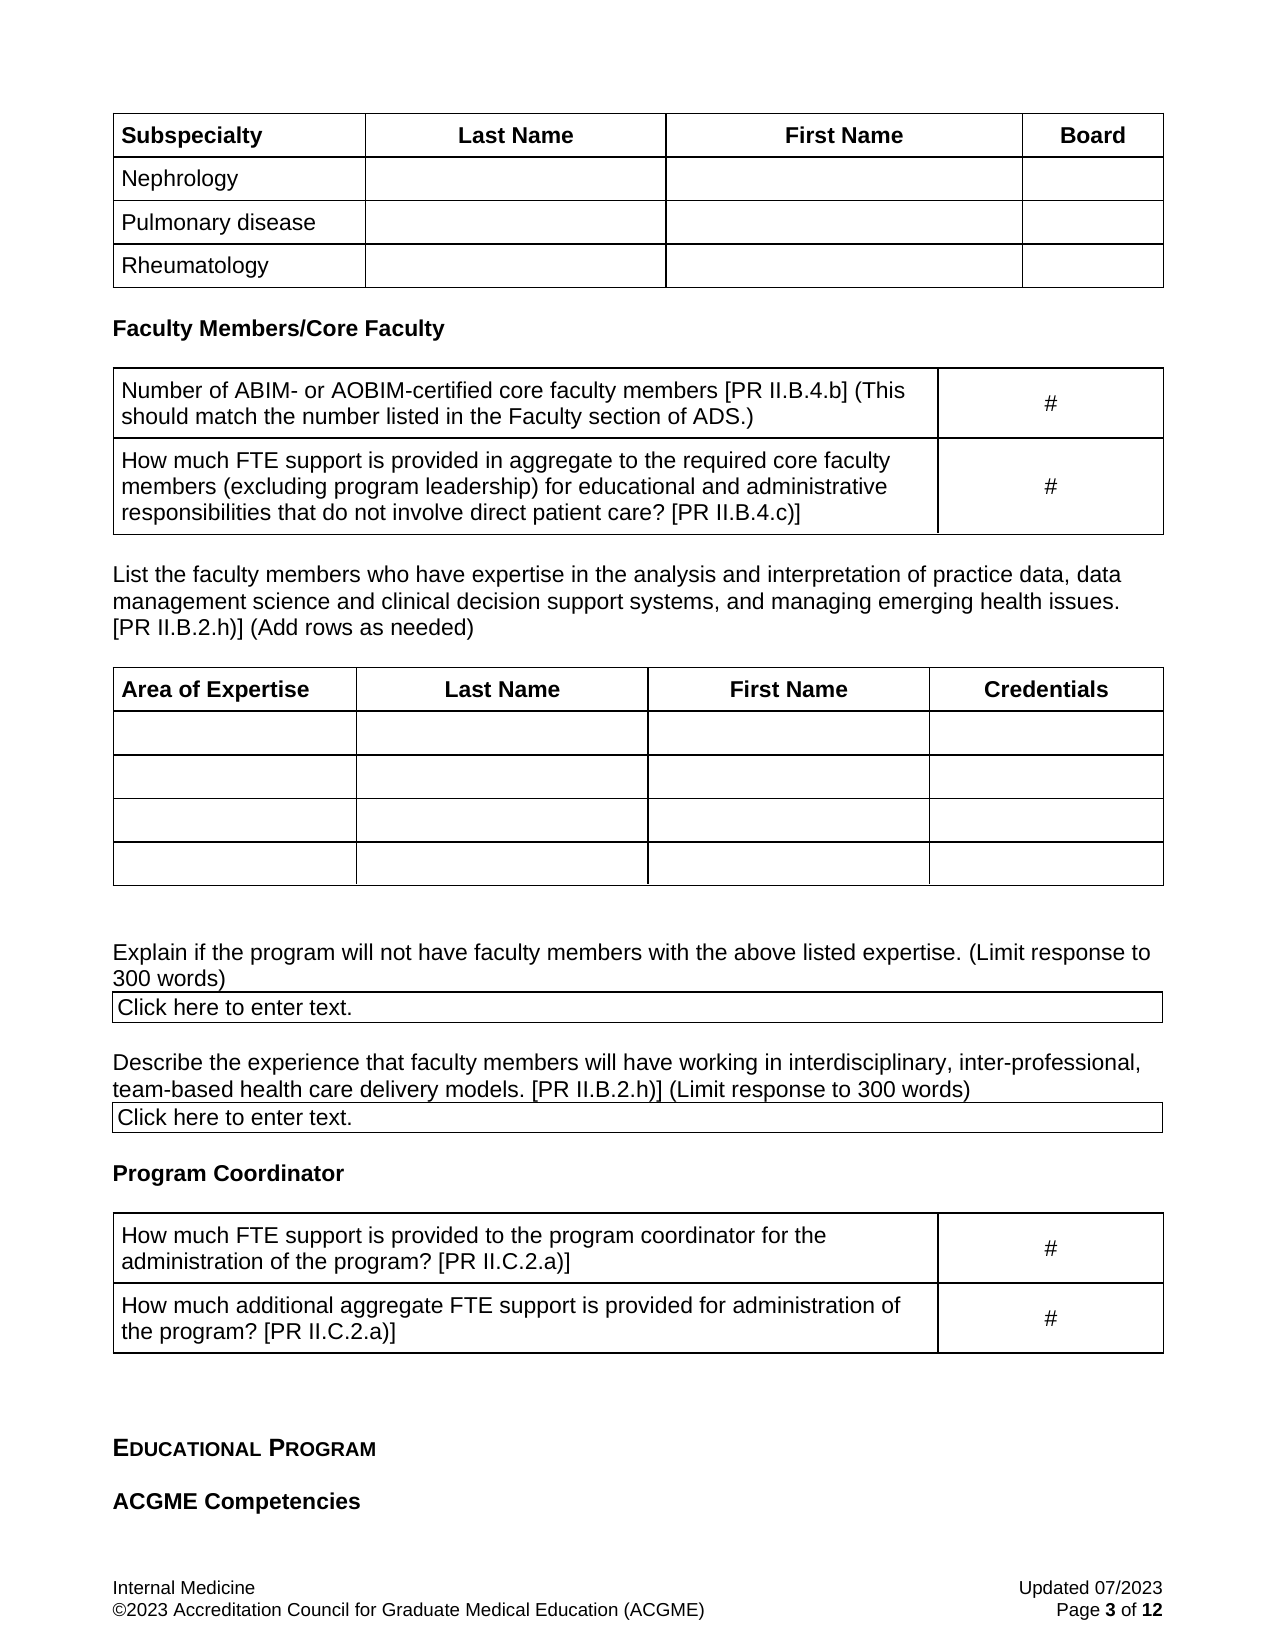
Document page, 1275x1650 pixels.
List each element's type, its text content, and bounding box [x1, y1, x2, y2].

table_cell Pulmonary disease [114, 201, 365, 243]
table_cell How much FTE support is provided in aggregate to the required core faculty members (excluding program leadership) for educational and administrative responsibilities that do not involve direct patient care? [PR II.B.4.c)] [114, 439, 937, 533]
table_header First Name [667, 114, 1022, 156]
table_cell Rheumatology [114, 245, 365, 287]
table_cell [357, 799, 647, 841]
table_cell [366, 158, 665, 199]
table_header Credentials [930, 668, 1163, 710]
table_header How much FTE support is provided to the program coordinator for the administration of the program? [PR II.C.2.a)] [114, 1214, 937, 1282]
text List the faculty members who have expertise in the analysis and interpretation of practice data, data management science and clinical decision support systems, and managing emerging health issues. [PR II.B.2.h)] (Add rows as needed) [112, 561, 1162, 640]
table_cell [366, 245, 665, 287]
table_header Area of Expertise [114, 668, 356, 710]
table_header Board [1023, 114, 1163, 156]
text ACGME Competencies [112, 1488, 1162, 1514]
text Explain if the program will not have faculty members with the above listed expertise. (Limit response to 300 words) [112, 939, 1162, 991]
table_cell [1023, 201, 1163, 243]
table_cell [357, 756, 647, 797]
table_header Last Name [357, 668, 647, 710]
text Educational Program [112, 1433, 1162, 1461]
table_cell [939, 1284, 1163, 1352]
table_cell [649, 712, 929, 754]
table_cell [1023, 158, 1163, 199]
table_cell [667, 158, 1022, 199]
table_header Last Name [366, 114, 665, 156]
table_cell [114, 756, 356, 797]
table_cell [649, 799, 929, 841]
table_header [939, 1214, 1163, 1282]
table_header First Name [649, 668, 929, 710]
text Faculty Members/Core Faculty [112, 314, 1162, 341]
table_cell [114, 799, 356, 841]
table_cell [930, 799, 1163, 841]
table_header Number of ABIM- or AOBIM-certified core faculty members [PR II.B.4.b] (This should match the number listed in the Faculty section of ADS.) [114, 369, 937, 437]
table_cell [930, 756, 1163, 797]
table_cell [366, 201, 665, 243]
table_cell [114, 712, 356, 754]
table_cell [357, 843, 647, 884]
table_header [939, 369, 1163, 437]
text Describe the experience that faculty members will have working in interdisciplinary, inter-professional, team-based health care delivery models. [PR II.B.2.h)] (Limit response to 300 words) [112, 1049, 1162, 1102]
table_cell [1023, 245, 1163, 287]
table_cell [930, 712, 1163, 754]
table_cell How much additional aggregate FTE support is provided for administration of the program? [PR II.C.2.a)] [114, 1284, 937, 1352]
table_cell [667, 201, 1022, 243]
text Program Coordinator [112, 1159, 1162, 1186]
table_cell [930, 843, 1163, 884]
table_cell [667, 245, 1022, 287]
table_cell [649, 843, 929, 884]
table_header Subspecialty [114, 114, 365, 156]
table_cell [649, 756, 929, 797]
table_cell [357, 712, 647, 754]
table_cell [114, 843, 356, 884]
table_cell Nephrology [114, 158, 365, 199]
table_cell [939, 439, 1163, 533]
